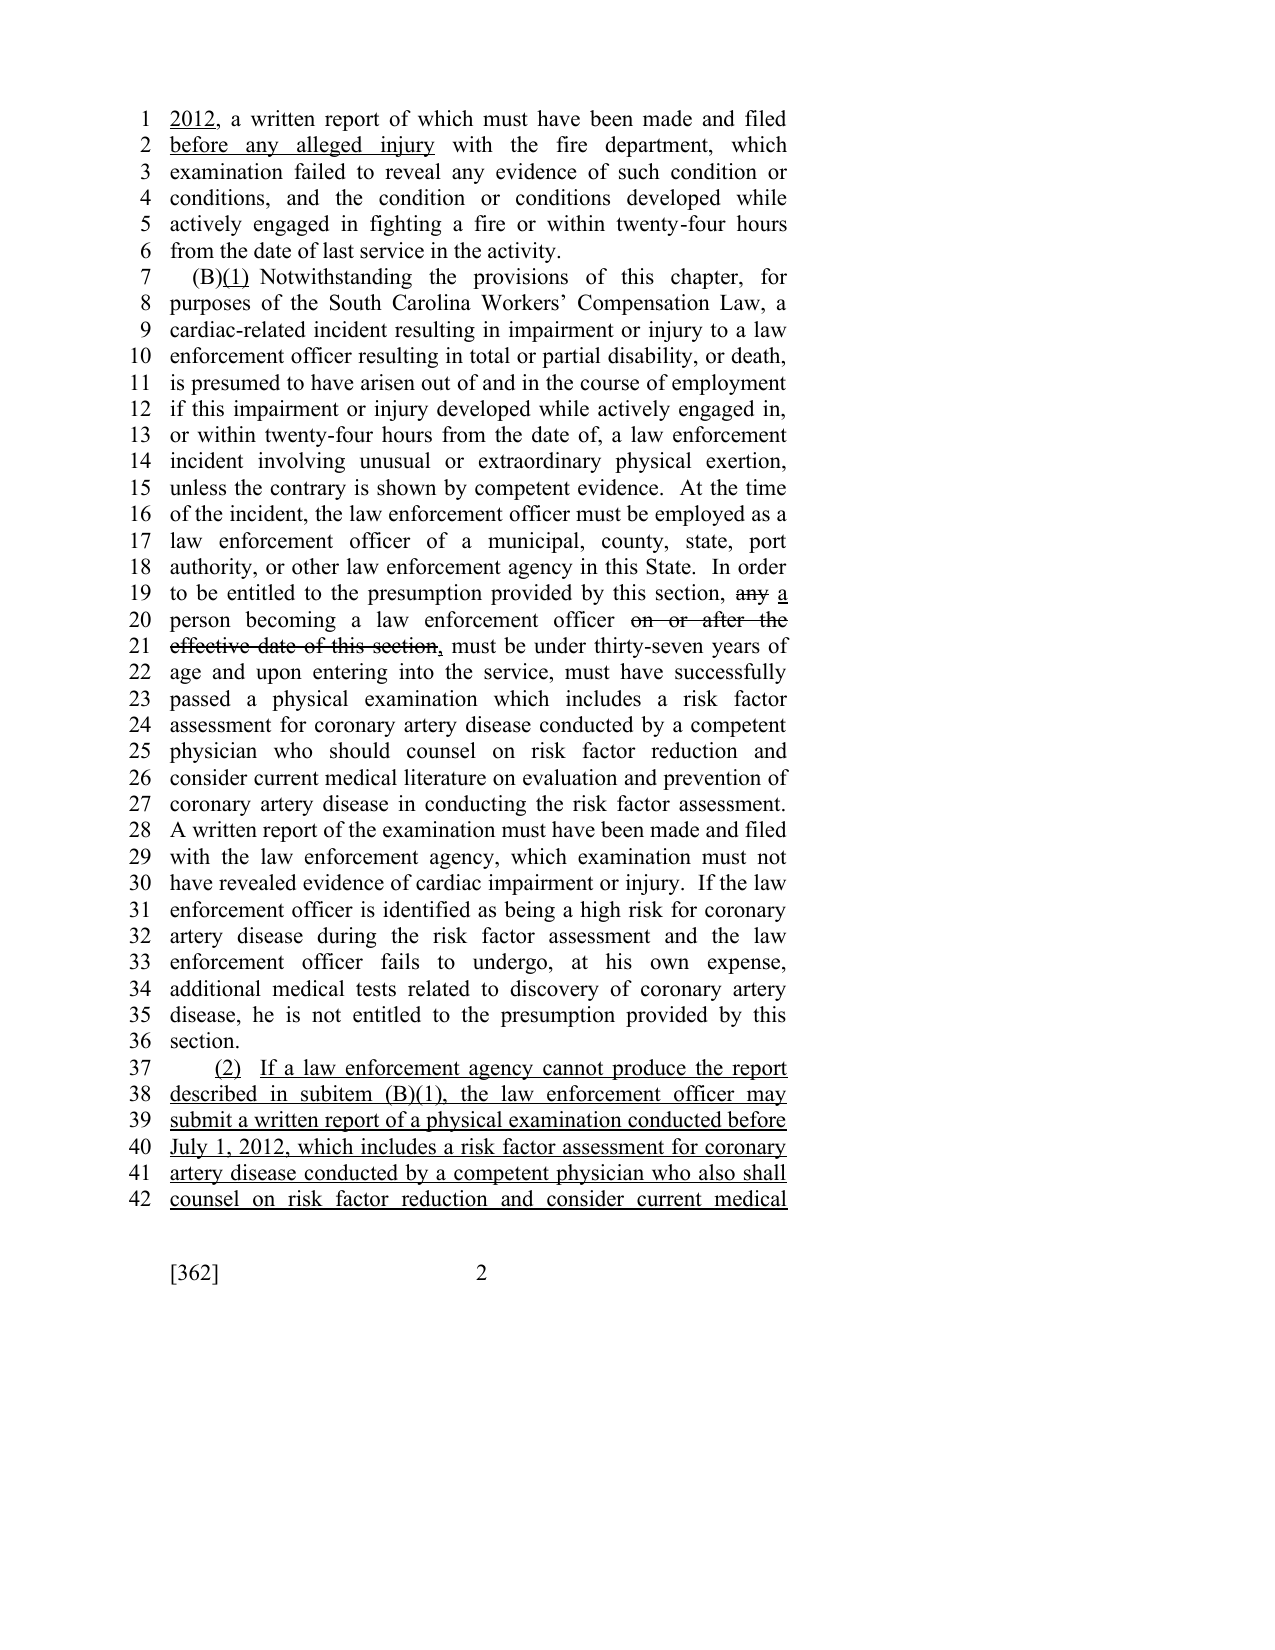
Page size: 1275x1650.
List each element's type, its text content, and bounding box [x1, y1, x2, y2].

text (B)(1) Notwithstanding the provisions of this chapter, for purposes of the South Carolina Workers’ Compensation Law, a cardiac-related incident resulting in impairment or injury to a law enforcement officer resulting in total or partial disability, or death, is presumed to have arisen out of and in the course of employment if this impairment or injury developed while actively engaged in, or within twenty-four hours from the date of, a law enforcement incident involving unusual or extraordinary physical exertion, unless the contrary is shown by competent evidence. At the time of the incident, the law enforcement officer must be employed as a law enforcement officer of a municipal, county, state, port authority, or other law enforcement agency in this State. In order to be entitled to the presumption provided by this section, any a person becoming a law enforcement officer on or after the effective date of this section, must be under thirty-seven years of age and upon entering into the service, must have successfully passed a physical examination which includes a risk factor assessment for coronary artery disease conducted by a competent physician who should counsel on risk factor reduction and consider current medical literature on evaluation and prevention of coronary artery disease in conducting the risk factor assessment. A written report of the examination must have been made and filed with the law enforcement agency, which examination must not have revealed evidence of cardiac impairment or injury. If the law enforcement officer is identified as being a high risk for coronary artery disease during the risk factor assessment and the law enforcement officer fails to undergo, at his own expense, additional medical tests related to discovery of coronary artery disease, he is not entitled to the presumption provided by this section. [169, 263, 787, 1054]
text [169, 1183, 787, 1208]
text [169, 105, 787, 263]
